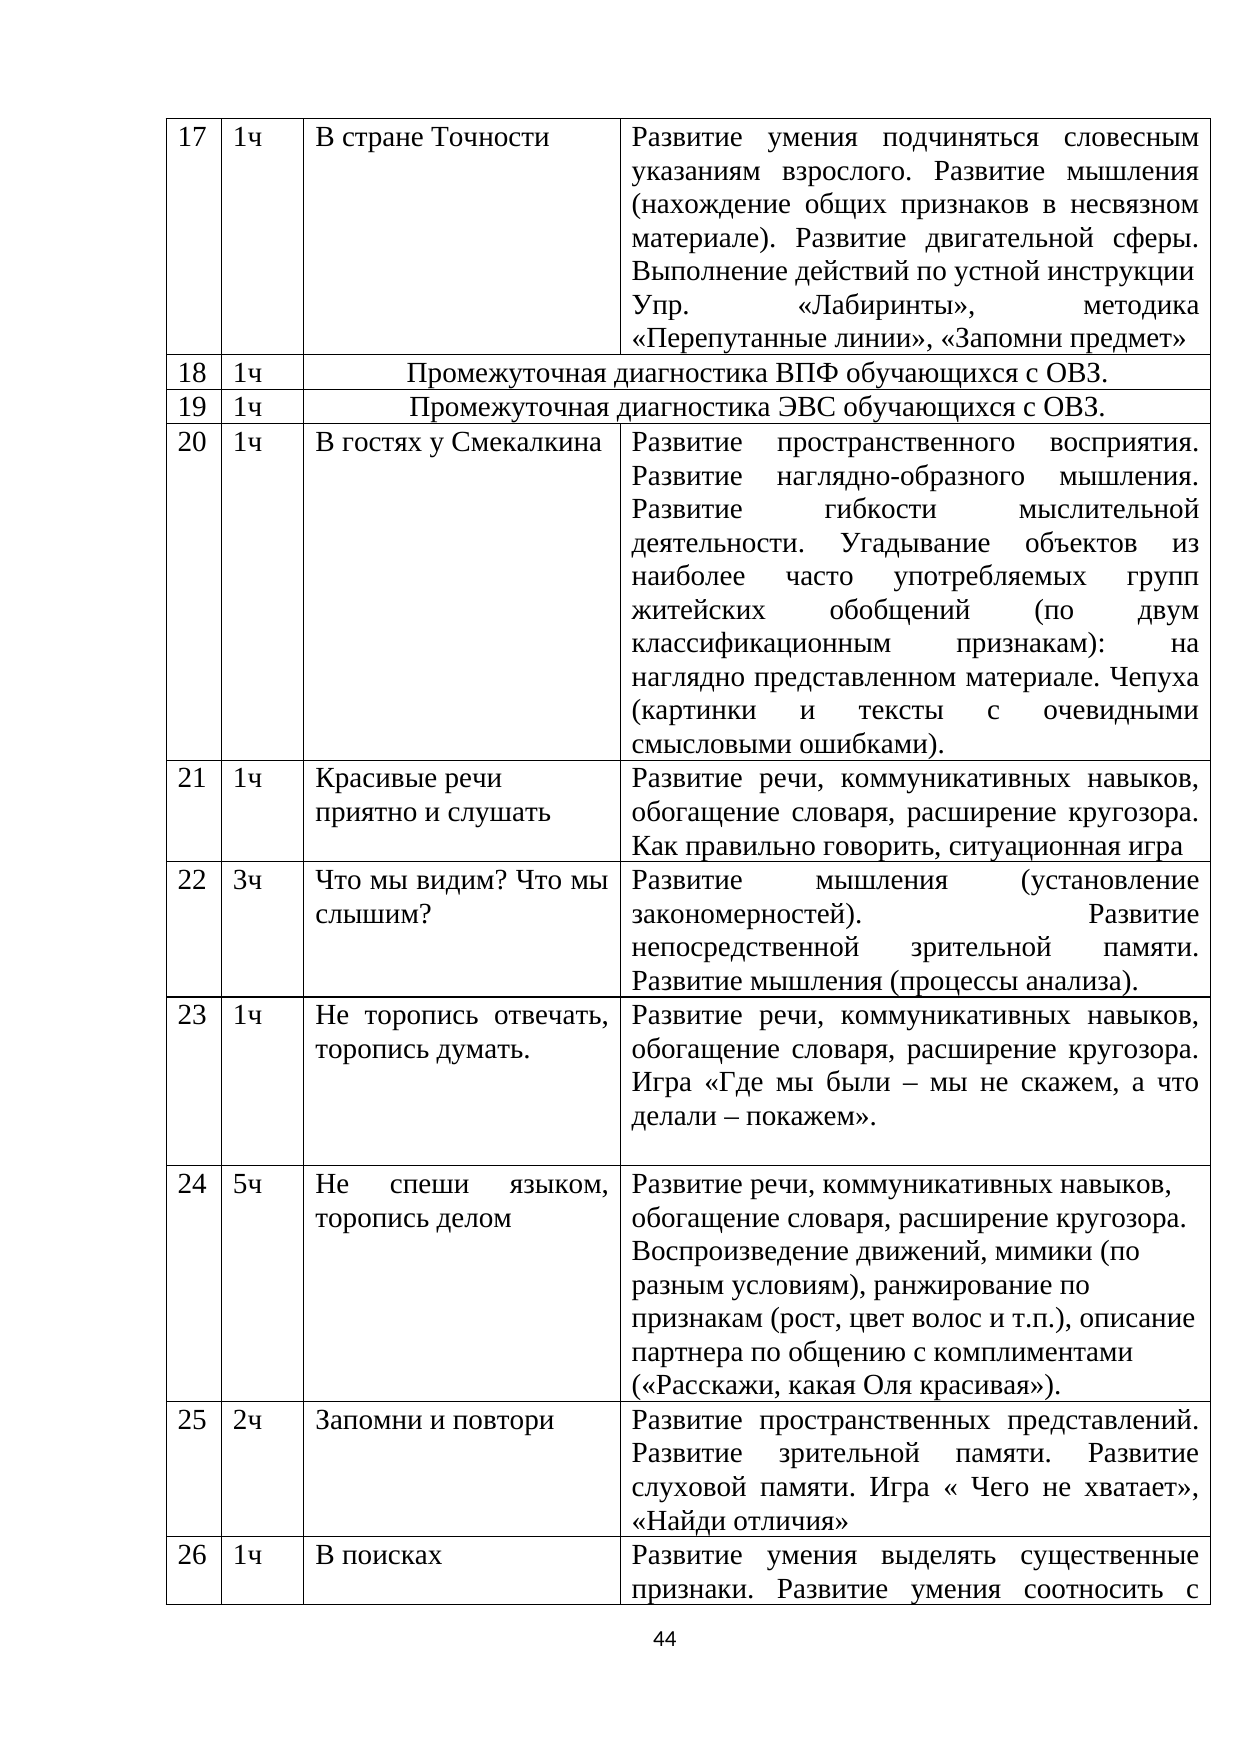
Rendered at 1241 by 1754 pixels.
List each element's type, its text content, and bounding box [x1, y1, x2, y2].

table_cell 1ч [222, 119, 303, 354]
table_cell 17 [167, 119, 221, 354]
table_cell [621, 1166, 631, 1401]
table_cell 1ч [222, 998, 303, 1165]
table_cell 1ч [222, 1537, 303, 1604]
table_cell Что мы видим? Что мы слышим? [304, 862, 620, 996]
table_cell 24 [167, 1166, 221, 1401]
table_cell 5ч [222, 1166, 303, 1401]
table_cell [621, 1537, 1210, 1604]
table_cell Промежуточная диагностика ЭВС обучающихся с ОВЗ. [304, 390, 1210, 423]
table_cell Запомни и повтори [304, 1402, 620, 1536]
table_cell 25 [167, 1402, 221, 1536]
table_cell 22 [167, 862, 221, 996]
table_cell 1ч [222, 761, 303, 861]
table_cell Развитие речи, коммуникативных навыков, обогащение словаря, расширение кругозора. Игра «Где мы были – мы не скажем, а что делали – покажем». [621, 998, 1210, 1165]
table_cell В стране Точности [304, 119, 620, 354]
table_cell 26 [167, 1537, 221, 1604]
table_cell 18 [167, 355, 221, 388]
table_cell 2ч [222, 1402, 303, 1536]
table_cell 21 [167, 761, 221, 861]
table_cell 23 [167, 998, 221, 1165]
table_cell Развитие мышления (установление закономерностей). Развитие непосредственной зрительной памяти. Развитие мышления (процессы анализа). [621, 862, 1210, 996]
table_cell Развитие речи, коммуникативных навыков, обогащение словаря, расширение кругозора. Как правильно говорить, ситуационная игра [621, 761, 1210, 861]
table_cell Не спеши языком, торопись делом [304, 1166, 620, 1401]
table_cell В поисках [304, 1537, 620, 1604]
table_cell 1ч [222, 355, 303, 388]
table_cell В гостях у Смекалкина [304, 424, 620, 759]
table_cell 3ч [222, 862, 303, 996]
table_cell Не торопись отвечать, торопись думать. [304, 998, 620, 1165]
table_cell Развитие умения подчиняться словесным указаниям взрослого. Развитие мышления (нахождение общих признаков в несвязном материале). Развитие двигательной сферы. Выполнение действий по устной инструкции Упр. «Лабиринты», методика «Перепутанные линии», «Запомни предмет» [621, 119, 1210, 354]
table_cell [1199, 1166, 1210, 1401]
table_cell Красивые речи приятно и слушать [304, 761, 620, 861]
table_cell 1ч [222, 424, 303, 759]
table_cell 1ч [222, 390, 303, 423]
table_cell Развитие пространственных представлений. Развитие зрительной памяти. Развитие слуховой памяти. Игра « Чего не хватает», «Найди отличия» [621, 1402, 1210, 1536]
table_cell 20 [167, 424, 221, 759]
table_cell Развитие пространственного восприятия. Развитие наглядно-образного мышления. Развитие гибкости мыслительной деятельности. Угадывание объектов из наиболее часто употребляемых групп житейских обобщений (по двум классификационным признакам): на наглядно представленном материале. Чепуха (картинки и тексты с очевидными смысловыми ошибками). [621, 424, 1210, 759]
table_cell Промежуточная диагностика ВПФ обучающихся с ОВЗ. [304, 355, 1210, 388]
table_cell 19 [167, 390, 221, 423]
